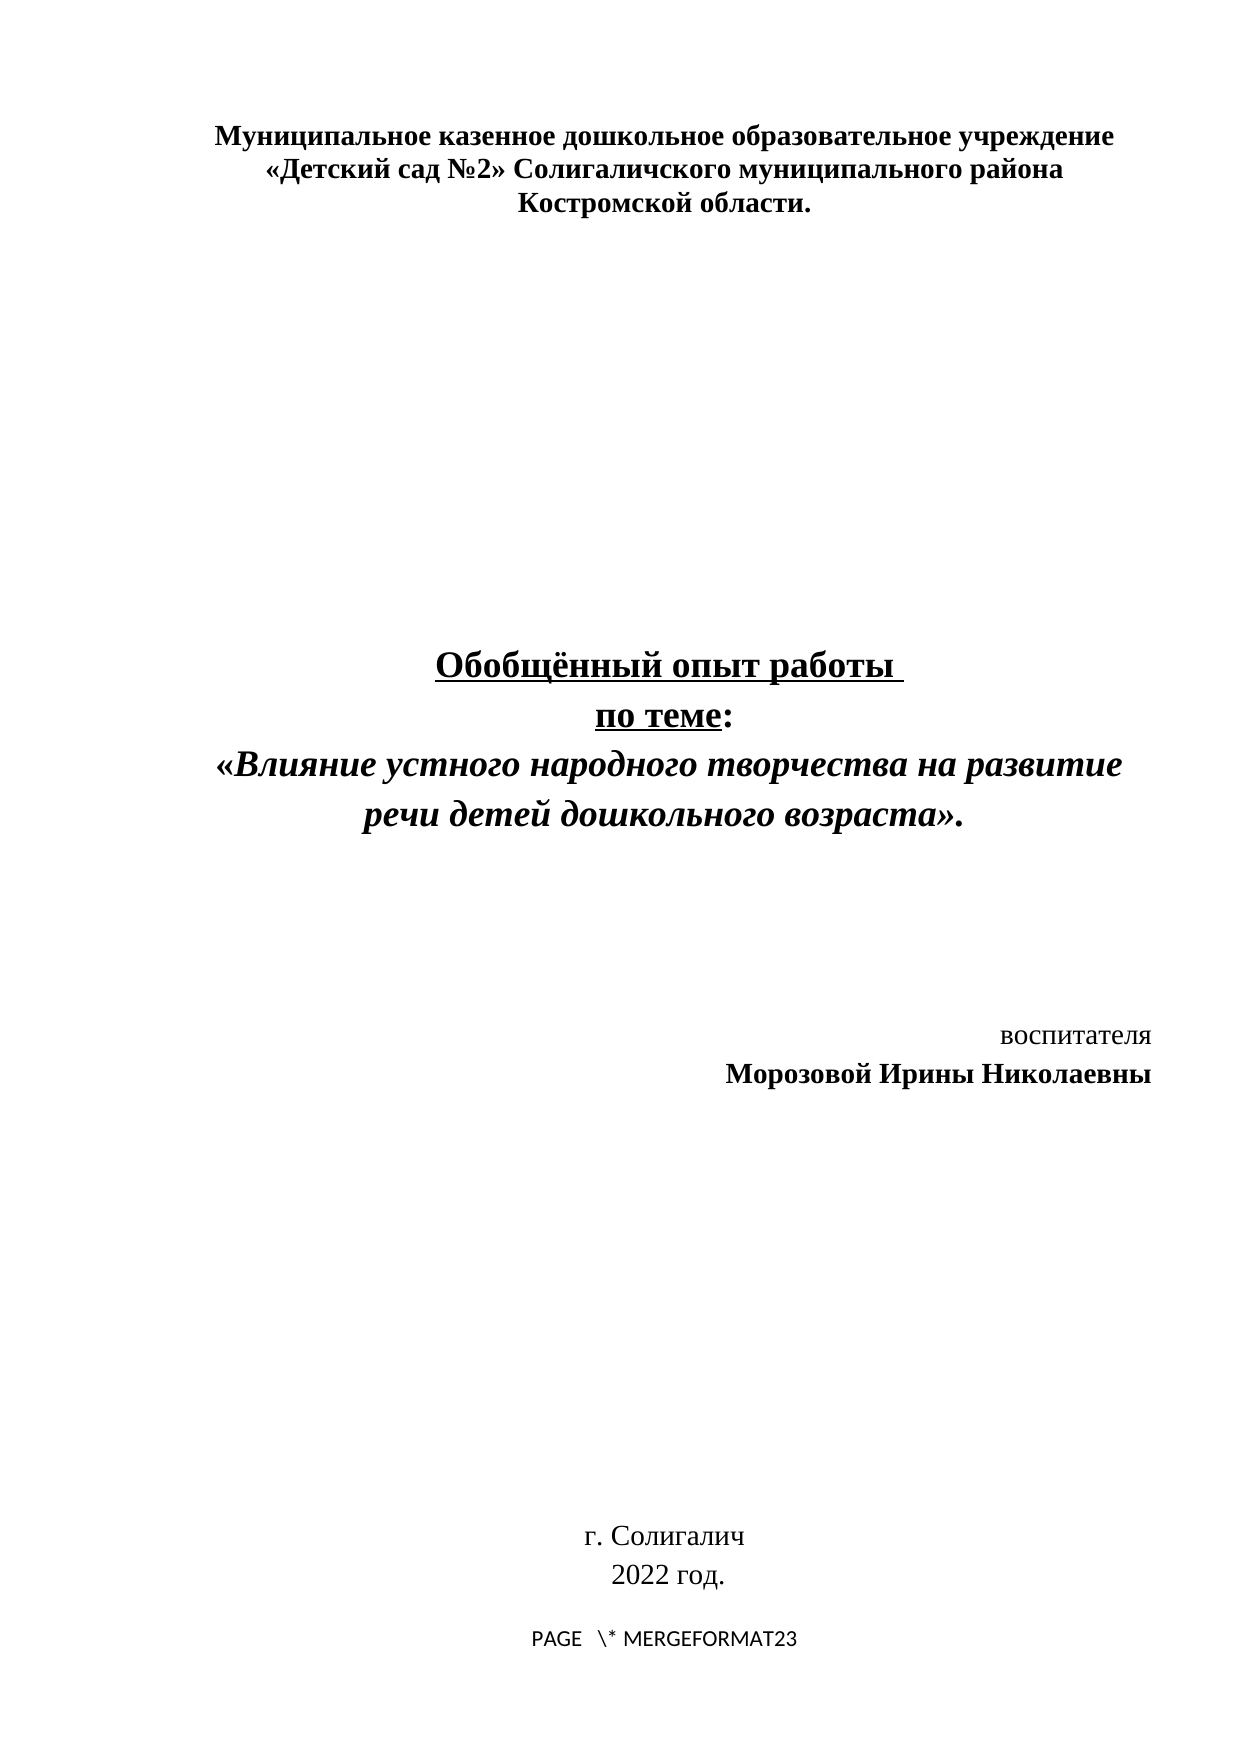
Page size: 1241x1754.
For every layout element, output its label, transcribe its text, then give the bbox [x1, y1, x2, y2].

text г. Солигалич [177, 1518, 1152, 1552]
text воспитателя [177, 1017, 1152, 1051]
text Костромской области. [177, 185, 1152, 219]
text по теме: [177, 692, 1152, 735]
text Морозовой Ирины Николаевны [177, 1056, 1152, 1089]
text «Влияние устного народного творчества на развитие речи детей дошкольного возраста». [177, 742, 1152, 834]
text 2022 год. [177, 1557, 1152, 1590]
text Обобщённый опыт работы [177, 643, 1152, 686]
text Муниципальное казенное дошкольное образовательное учреждение «Детский сад №2» Солигаличского муниципального района [177, 118, 1152, 185]
